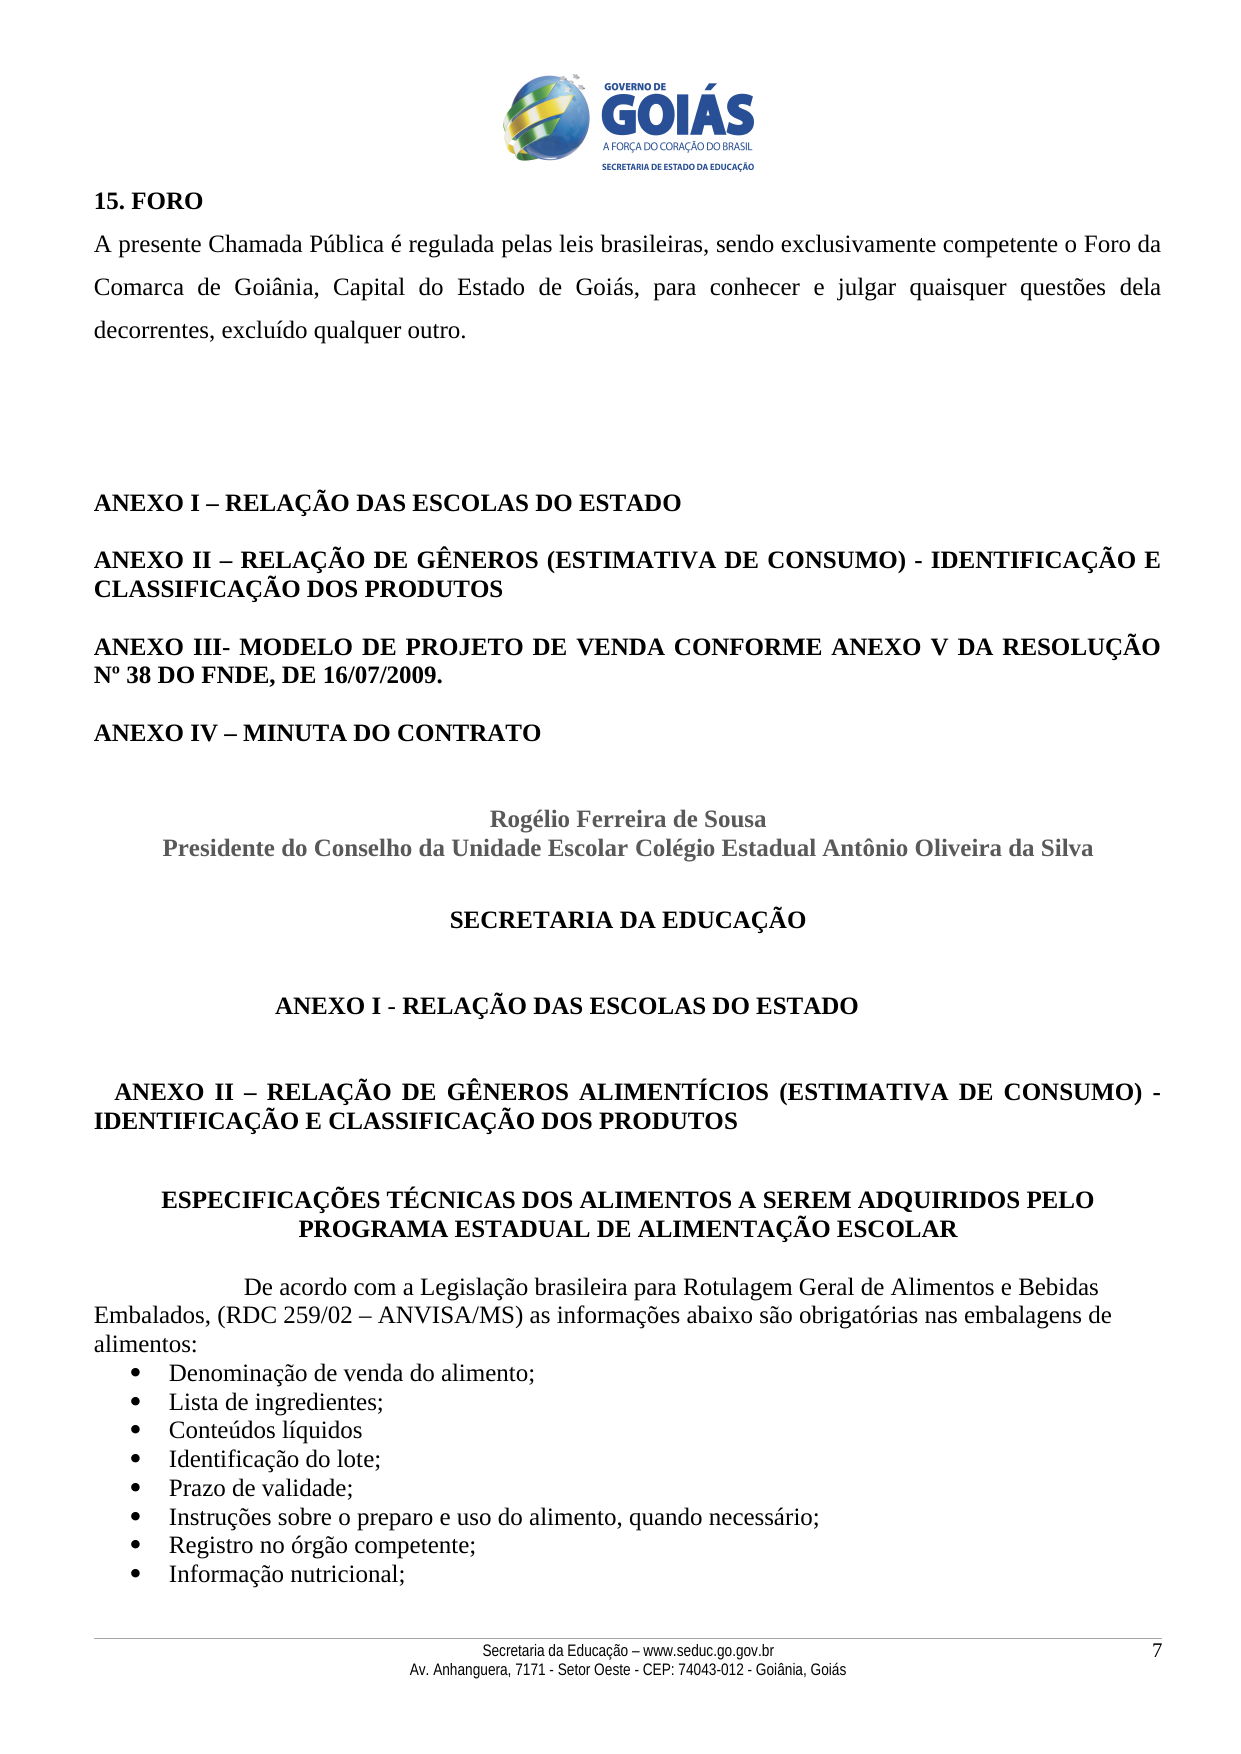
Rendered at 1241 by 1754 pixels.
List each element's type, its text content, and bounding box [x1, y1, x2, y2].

text ANEXO III- MODELO DE PROJETO DE VENDA CONFORME ANEXO V DA RESOLUÇÃO Nº 38 DO FNDE, DE 16/07/2009. [94, 632, 1162, 689]
text De acordo com a Legislação brasileira para Rotulagem Geral de Alimentos e Bebidas Embalados, (RDC 259/02 – ANVISA/MS) as informações abaixo são obrigatórias nas embalagens de alimentos: [94, 1272, 1162, 1358]
text ANEXO II – RELAÇÃO DE GÊNEROS (ESTIMATIVA DE CONSUMO) - IDENTIFICAÇÃO E CLASSIFICAÇÃO DOS PRODUTOS [94, 546, 1162, 603]
list Denominação de venda do alimento; [131, 1358, 1162, 1387]
list Informação nutricional; [131, 1559, 1162, 1588]
picture [503, 74, 754, 172]
list Conteúdos líquidos [131, 1415, 1162, 1444]
list Prazo de validade; [131, 1473, 1162, 1502]
list Instruções sobre o preparo e uso do alimento, quando necessário; [131, 1502, 1162, 1530]
list Lista de ingredientes; [131, 1387, 1162, 1415]
text Rogélio Ferreira de Sousa [94, 804, 1162, 833]
text ANEXO IV – MINUTA DO CONTRATO [94, 718, 1162, 747]
text ESPECIFICAÇÕES TÉCNICAS DOS ALIMENTOS A SEREM ADQUIRIDOS PELO PROGRAMA ESTADUAL DE ALIMENTAÇÃO ESCOLAR [94, 1185, 1162, 1243]
text Presidente do Conselho da Unidade Escolar Colégio Estadual Antônio Oliveira da Silva [94, 833, 1162, 862]
list Registro no órgão competente; [131, 1530, 1162, 1559]
list Identificação do lote; [131, 1444, 1162, 1473]
text ANEXO II – RELAÇÃO DE GÊNEROS ALIMENTÍCIOS (ESTIMATIVA DE CONSUMO) - IDENTIFICAÇÃO E CLASSIFICAÇÃO DOS PRODUTOS [94, 1077, 1162, 1135]
text A presente Chamada Pública é regulada pelas leis brasileiras, sendo exclusivamente competente o Foro da Comarca de Goiânia, Capital do Estado de Goiás, para conhecer e julgar quaisquer questões dela decorrentes, excluído qualquer outro. [94, 229, 1162, 344]
text SECRETARIA DA EDUCAÇÃO [94, 905, 1162, 934]
text 15. FORO [94, 186, 1162, 215]
text ANEXO I - RELAÇÃO DAS ESCOLAS DO ESTADO [94, 991, 1162, 1020]
text ANEXO I – RELAÇÃO DAS ESCOLAS DO ESTADO [94, 488, 1162, 517]
